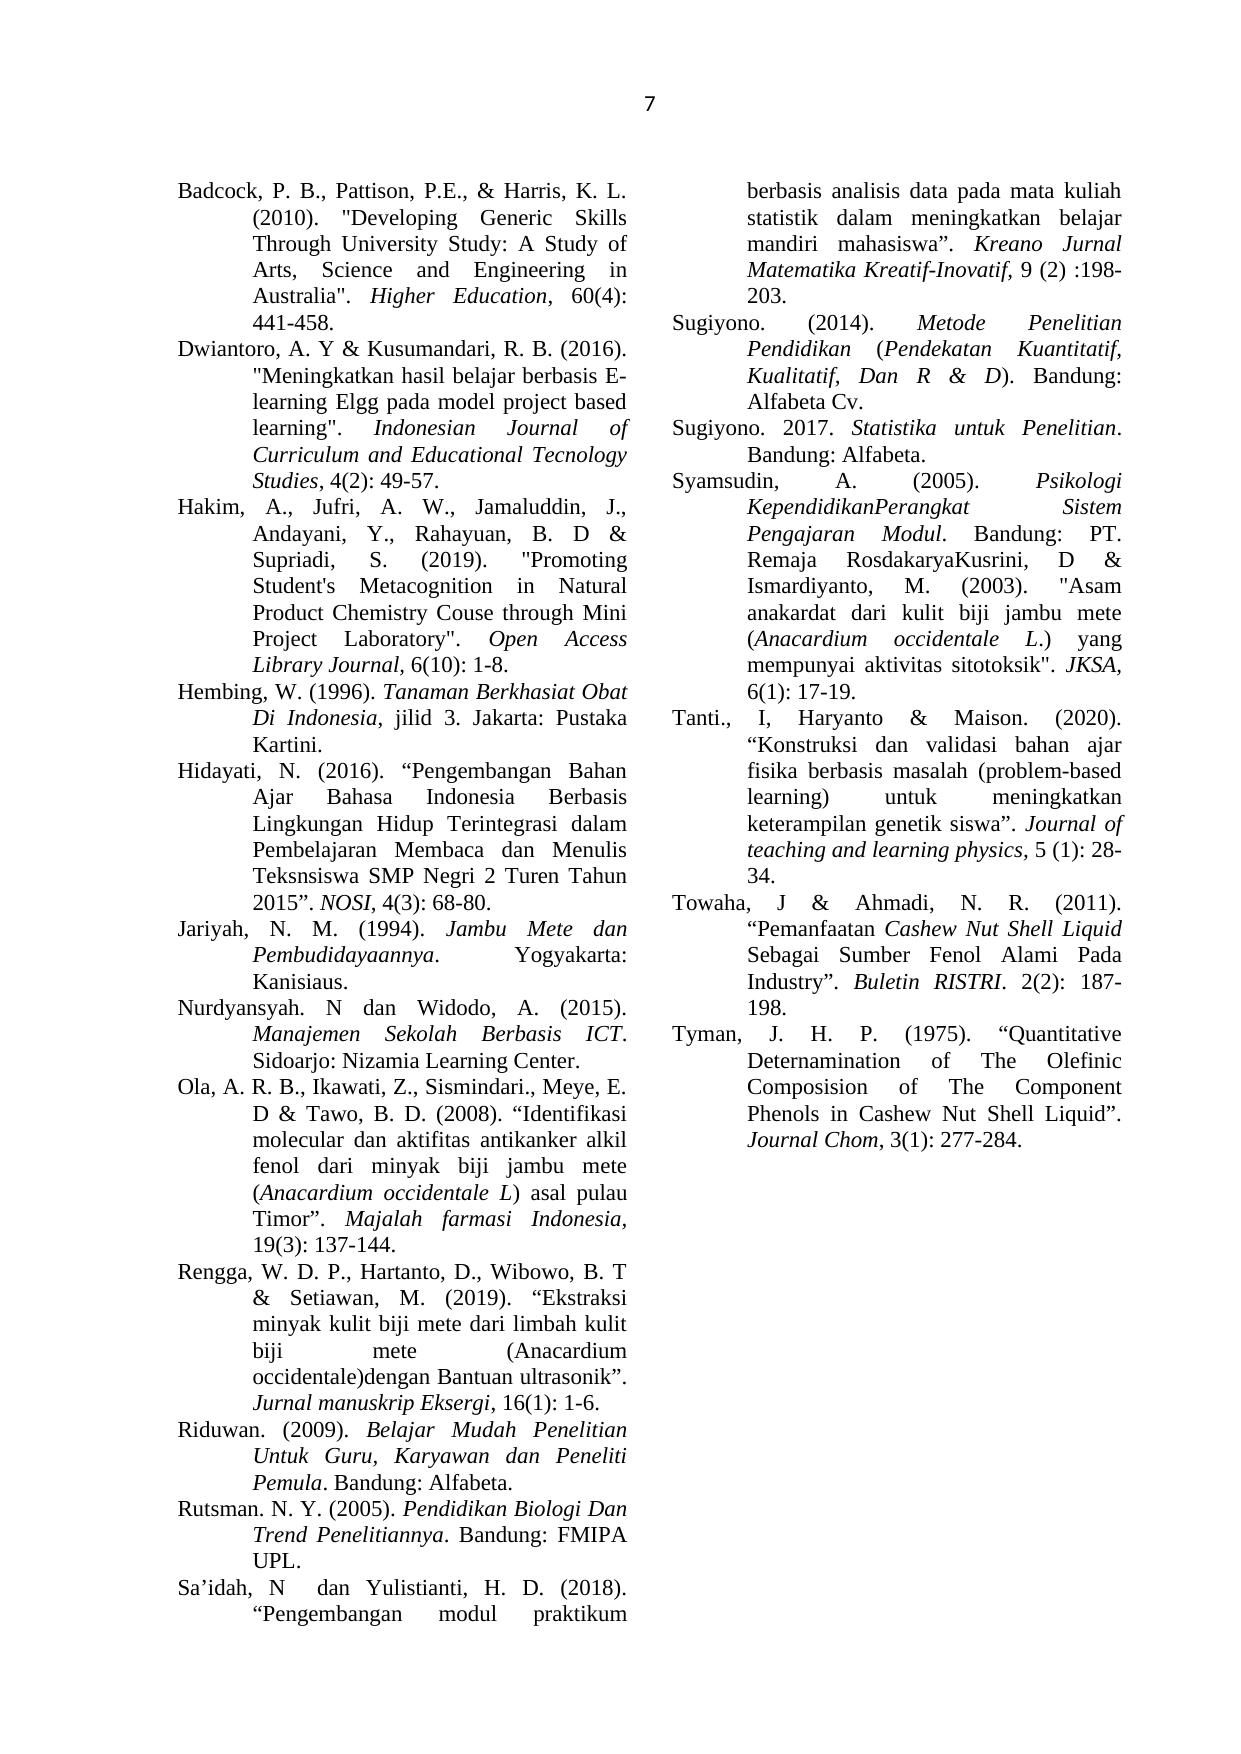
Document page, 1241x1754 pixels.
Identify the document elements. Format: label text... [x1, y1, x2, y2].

text Sa’idah, N dan Yulistianti, H. D. (2018). “Pengembangan modul praktikum berbasis analisis data pada mata kuliah statistik dalam meningkatkan belajar mandiri mahasiswa”. Kreano Jurnal Matematika Kreatif-Inovatif, 9 (2) :198-203. [672, 177, 1122, 309]
text Sugiyono. 2017. Statistika untuk Penelitian. Bandung: Alfabeta. [672, 414, 1122, 467]
text Ola, A. R. B., Ikawati, Z., Sismindari., Meye, E. D & Tawo, B. D. (2008). “Identifikasi molecular dan aktifitas antikanker alkil fenol dari minyak biji jambu mete (Anacardium occidentale L) asal pulau Timor”. Majalah farmasi Indonesia, 19(3): 137-144. [177, 1073, 627, 1258]
text Syamsudin, A. (2005). Psikologi KependidikanPerangkat Sistem Pengajaran Modul. Bandung: PT. Remaja RosdakaryaKusrini, D & Ismardiyanto, M. (2003). "Asam anakardat dari kulit biji jambu mete (Anacardium occidentale L.) yang mempunyai aktivitas sitotoksik". JKSA, 6(1): 17-19. [672, 467, 1122, 704]
text Rutsman. N. Y. (2005). Pendidikan Biologi Dan Trend Penelitiannya. Bandung: FMIPA UPL. [177, 1495, 627, 1574]
text Badcock, P. B., Pattison, P.E., & Harris, K. L. (2010). "Developing Generic Skills Through University Study: A Study of Arts, Science and Engineering in Australia". Higher Education, 60(4): 441-458. [177, 177, 627, 335]
text Tyman, J. H. P. (1975). “Quantitative Deternamination of The Olefinic Composision of The Component Phenols in Cashew Nut Shell Liquid”. Journal Chom, 3(1): 277-284. [672, 1021, 1122, 1152]
text Nurdyansyah. N dan Widodo, A. (2015). Manajemen Sekolah Berbasis ICT. Sidoarjo: Nizamia Learning Center. [177, 994, 627, 1073]
text Towaha, J & Ahmadi, N. R. (2011). “Pemanfaatan Cashew Nut Shell Liquid Sebagai Sumber Fenol Alami Pada Industry”. Buletin RISTRI. 2(2): 187-198. [672, 889, 1122, 1021]
text Hembing, W. (1996). Tanaman Berkhasiat Obat Di Indonesia, jilid 3. Jakarta: Pustaka Kartini. [177, 678, 627, 757]
text Sa’idah, N dan Yulistianti, H. D. (2018). “Pengembangan modul praktikum berbasis analisis data pada mata kuliah statistik dalam meningkatkan belajar mandiri mahasiswa”. Kreano Jurnal Matematika Kreatif-Inovatif, 9 (2) :198-203. [177, 1574, 627, 1627]
text Tanti., I, Haryanto & Maison. (2020). “Konstruksi dan validasi bahan ajar fisika berbasis masalah (problem-based learning) untuk meningkatkan keterampilan genetik siswa”. Journal of teaching and learning physics, 5 (1): 28-34. [672, 704, 1122, 889]
text Dwiantoro, A. Y & Kusumandari, R. B. (2016). "Meningkatkan hasil belajar berbasis E-learning Elgg pada model project based learning". Indonesian Journal of Curriculum and Educational Tecnology Studies, 4(2): 49-57. [177, 335, 627, 493]
text Jariyah, N. M. (1994). Jambu Mete dan Pembudidayaannya. Yogyakarta: Kanisiaus. [177, 915, 627, 994]
text Hidayati, N. (2016). “Pengembangan Bahan Ajar Bahasa Indonesia Berbasis Lingkungan Hidup Terintegrasi dalam Pembelajaran Membaca dan Menulis Teksnsiswa SMP Negri 2 Turen Tahun 2015”. NOSI, 4(3): 68-80. [177, 757, 627, 915]
text Sugiyono. (2014). Metode Penelitian Pendidikan (Pendekatan Kuantitatif, Kualitatif, Dan R & D). Bandung: Alfabeta Cv. [672, 309, 1122, 414]
text Hakim, A., Jufri, A. W., Jamaluddin, J., Andayani, Y., Rahayuan, B. D & Supriadi, S. (2019). "Promoting Student's Metacognition in Natural Product Chemistry Couse through Mini Project Laboratory". Open Access Library Journal, 6(10): 1-8. [177, 493, 627, 678]
text Rengga, W. D. P., Hartanto, D., Wibowo, B. T & Setiawan, M. (2019). “Ekstraksi minyak kulit biji mete dari limbah kulit biji mete (Anacardium occidentale)dengan Bantuan ultrasonik”. Jurnal manuskrip Eksergi, 16(1): 1-6. [177, 1258, 627, 1416]
text Riduwan. (2009). Belajar Mudah Penelitian Untuk Guru, Karyawan dan Peneliti Pemula. Bandung: Alfabeta. [177, 1416, 627, 1495]
